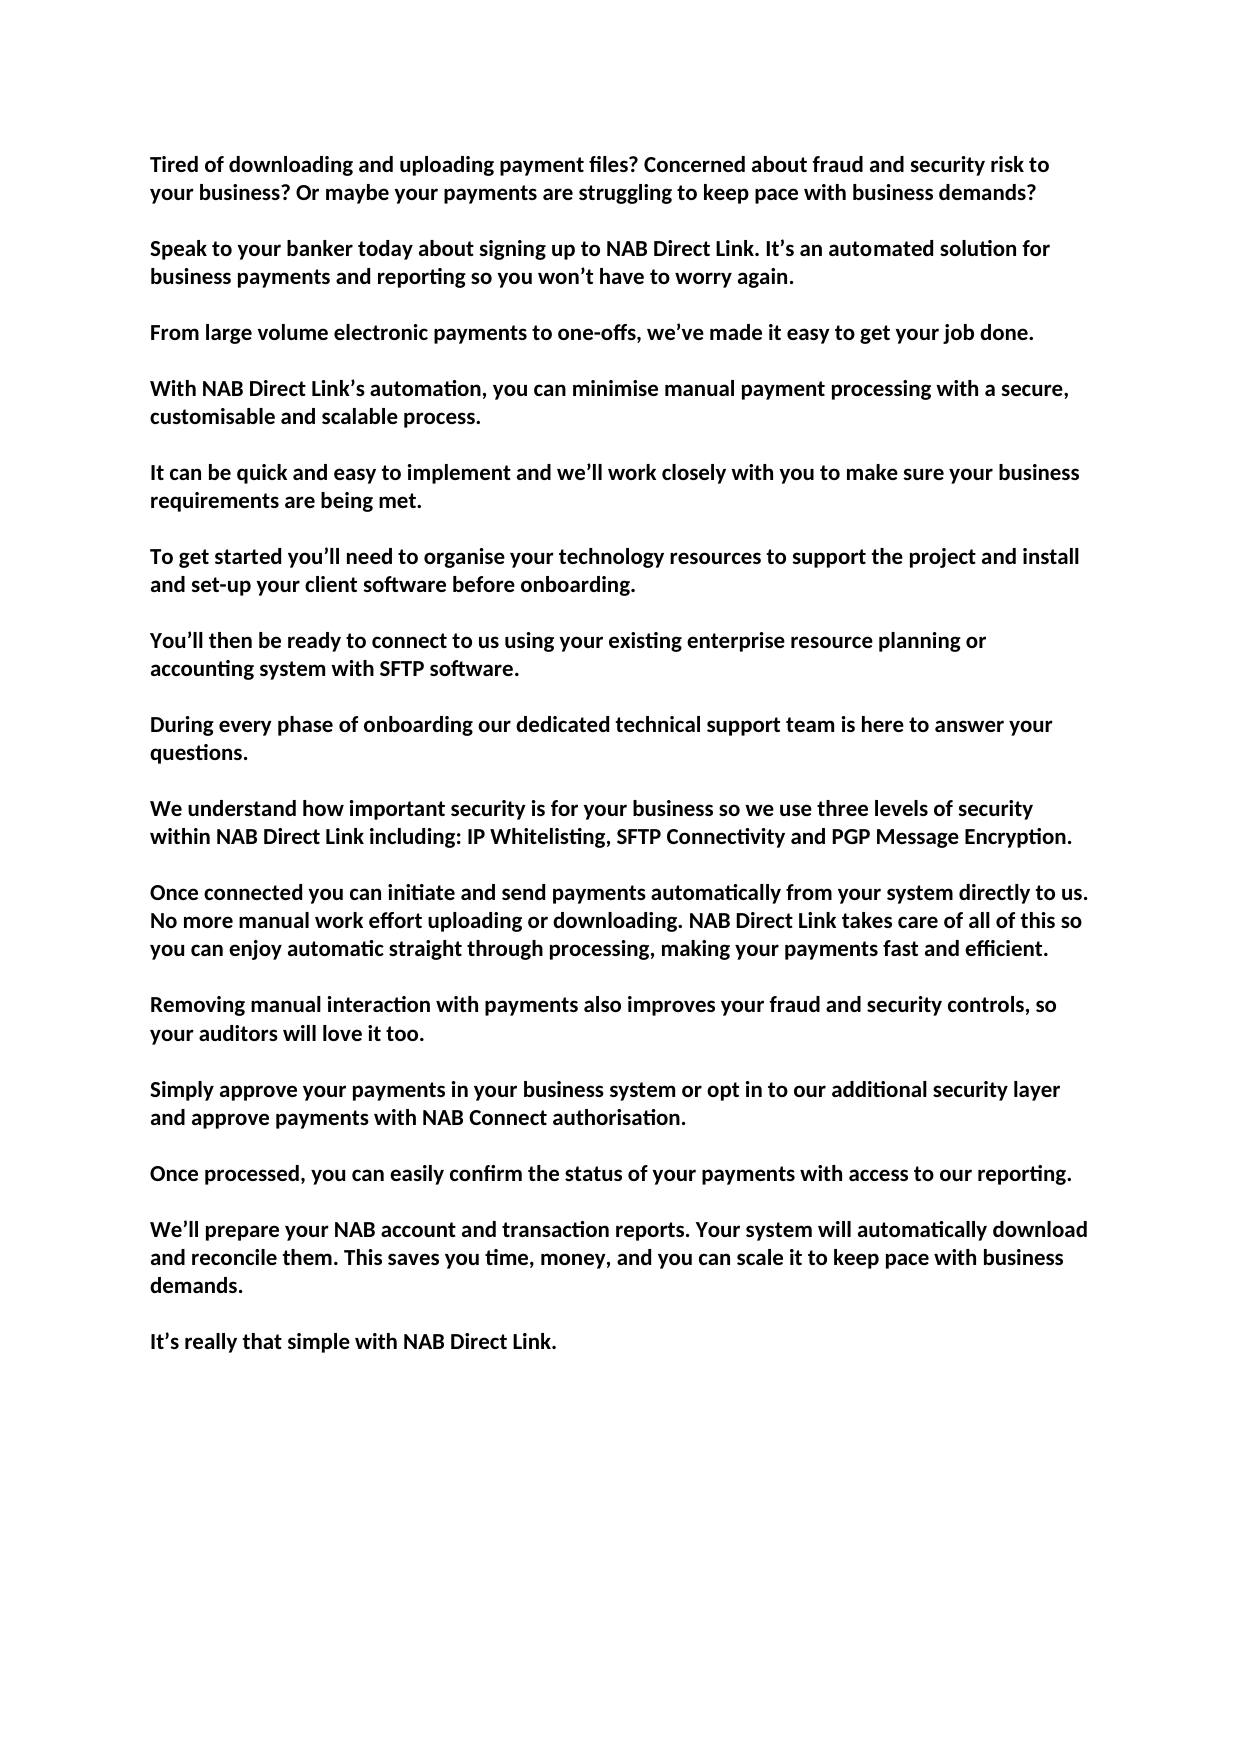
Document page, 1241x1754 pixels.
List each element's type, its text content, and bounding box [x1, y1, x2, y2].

text It’s really that simple with NAB Direct Link. [150, 1327, 1090, 1355]
text Once connected you can initiate and send payments automatically from your system directly to us. No more manual work effort uploading or downloading. NAB Direct Link takes care of all of this so you can enjoy automatic straight through processing, making your payments fast and efficient. [150, 878, 1090, 963]
text Tired of downloading and uploading payment files? Concerned about fraud and security risk to your business? Or maybe your payments are struggling to keep pace with business demands? [150, 150, 1090, 206]
text Removing manual interaction with payments also improves your fraud and security controls, so your auditors will love it too. [150, 991, 1090, 1047]
text During every phase of onboarding our dedicated technical support team is here to answer your questions. [150, 710, 1090, 766]
text We’ll prepare your NAB account and transaction reports. Your system will automatically download and reconcile them. This saves you time, money, and you can scale it to keep pace with business demands. [150, 1215, 1090, 1299]
text Speak to your banker today about signing up to NAB Direct Link. It’s an automated solution for business payments and reporting so you won’t have to worry again. [150, 234, 1090, 290]
text It can be quick and easy to implement and we’ll work closely with you to make sure your business requirements are being met. [150, 458, 1090, 514]
text To get started you’ll need to organise your technology resources to support the project and install and set-up your client software before onboarding. [150, 542, 1090, 598]
text From large volume electronic payments to one-offs, we’ve made it easy to get your job done. [150, 318, 1090, 346]
text Once processed, you can easily confirm the status of your payments with access to our reporting. [150, 1159, 1090, 1187]
text You’ll then be ready to connect to us using your existing enterprise resource planning or accounting system with SFTP software. [150, 626, 1090, 682]
text Simply approve your payments in your business system or opt in to our additional security layer and approve payments with NAB Connect authorisation. [150, 1075, 1090, 1131]
text We understand how important security is for your business so we use three levels of security within NAB Direct Link including: IP Whitelisting, SFTP Connectivity and PGP Message Encryption. [150, 794, 1090, 851]
text With NAB Direct Link’s automation, you can minimise manual payment processing with a secure, customisable and scalable process. [150, 374, 1090, 430]
